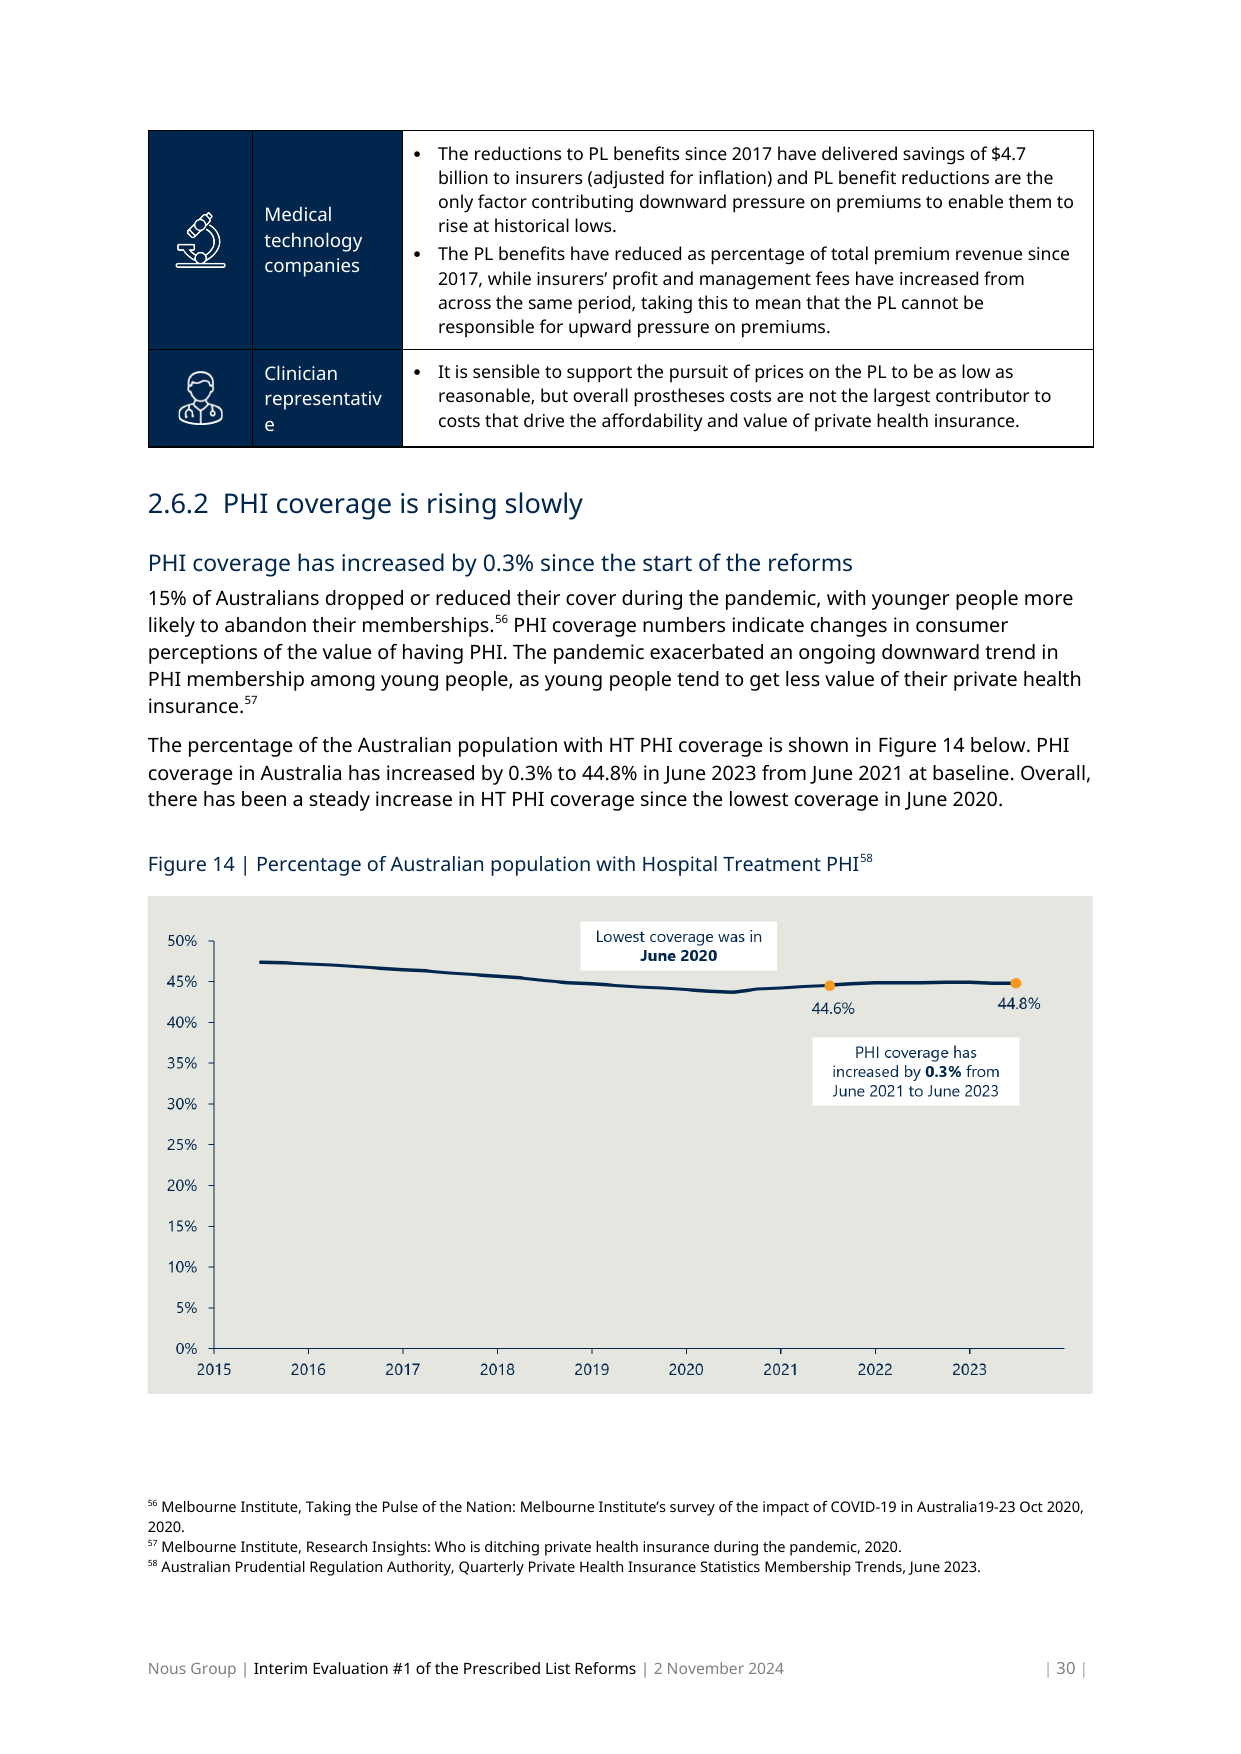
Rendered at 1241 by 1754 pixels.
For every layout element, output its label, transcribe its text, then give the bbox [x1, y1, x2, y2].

picture [147, 896, 1093, 1394]
subtitle PHI coverage has increased by 0.3% since the start of the reforms [148, 547, 1092, 578]
table_cell It is sensible to support the pursuit of prices on the PL to be as low as reasonable, but overall prostheses costs are not the largest contributor to costs that drive the affordability and value of private health insurance. [403, 350, 1093, 446]
text Figure 14 | Percentage of Australian population with Hospital Treatment PHI [148, 850, 1092, 877]
table_cell Medical technology companies [253, 131, 402, 349]
table_cell [149, 350, 252, 446]
table_cell [149, 131, 252, 349]
table_cell Clinician representative [253, 350, 402, 446]
picture [175, 212, 226, 268]
text The percentage of the Australian population with HT PHI coverage is shown in Figure 14 below. PHI coverage in Australia has increased by 0.3% to 44.8% in June 2023 from June 2021 at baseline. Overall, there has been a steady increase in HT PHI coverage since the lowest coverage in June 2020. [148, 732, 1092, 813]
text 15% of Australians dropped or reduced their cover during the pandemic, with younger people more likely to abandon their memberships. PHI coverage numbers indicate changes in consumer perceptions of the value of having PHI. The pandemic exacerbated an ongoing downward trend in PHI membership among young people, as young people tend to get less value of their private health insurance. [148, 584, 1092, 719]
table_cell The reductions to PL benefits since 2017 have delivered savings of $4.7 billion to insurers (adjusted for inflation) and PL benefit reductions are the only factor contributing downward pressure on premiums to enable them to rise at historical lows. The PL benefits have reduced as percentage of total premium revenue since 2017, while insurers’ profit and management fees have increased from across the same period, taking this to mean that the PL cannot be responsible for upward pressure on premiums. [403, 131, 1093, 349]
picture [178, 371, 223, 425]
subtitle PHI coverage is rising slowly [148, 485, 1092, 522]
